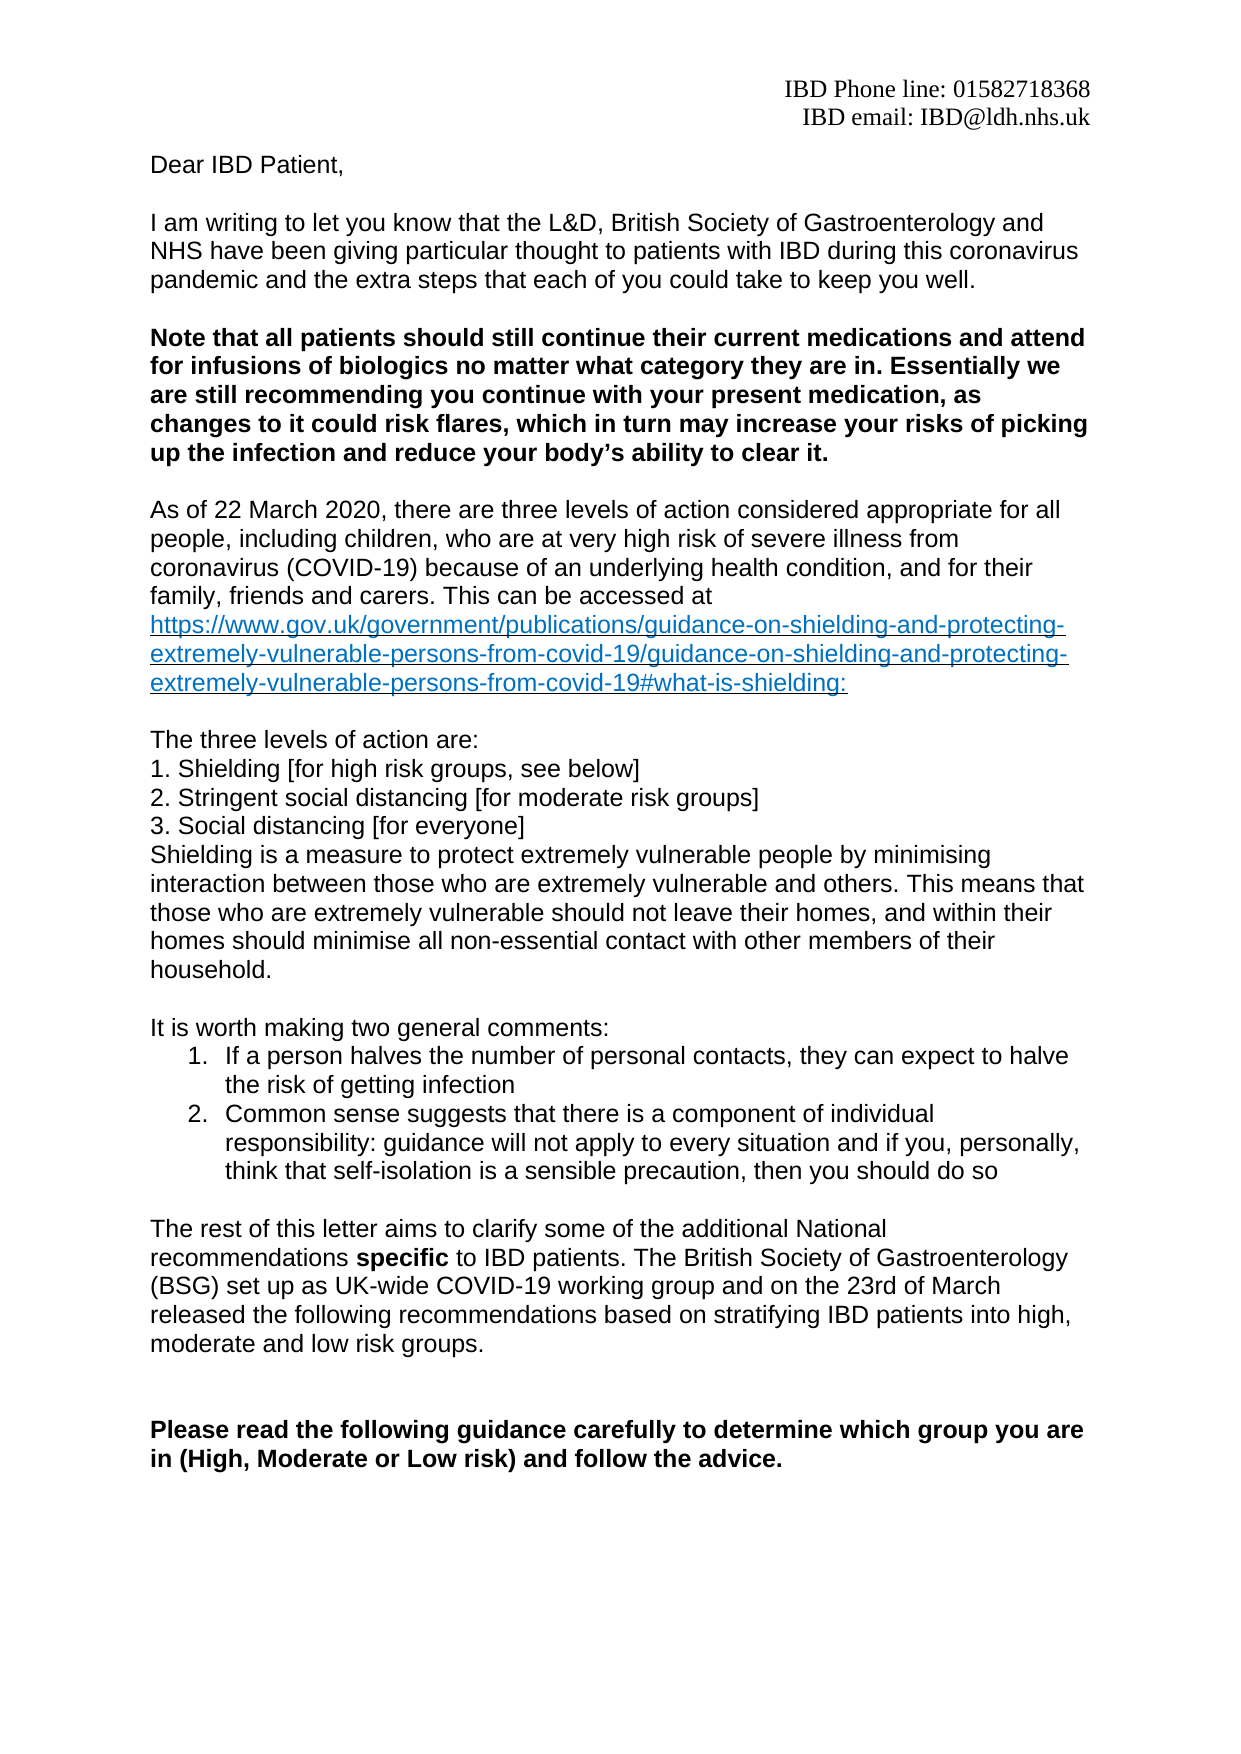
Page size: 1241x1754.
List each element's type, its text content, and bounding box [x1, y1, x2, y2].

text The rest of this letter aims to clarify some of the additional National recommendations specific to IBD patients. The British Society of Gastroenterology (BSG) set up as UK-wide COVID-19 working group and on the 23rd of March released the following recommendations based on stratifying IBD patients into high, moderate and low risk groups. [150, 1214, 1090, 1357]
text Note that all patients should still continue their current medications and attend for infusions of biologics no matter what category they are in. Essentially we are still recommending you continue with your present medication, as changes to it could risk flares, which in turn may increase your risks of picking up the infection and reduce your body’s ability to clear it. [150, 322, 1090, 466]
text The three levels of action are: [150, 725, 1090, 754]
text 2. Stringent social distancing [for moderate risk groups] [150, 782, 1090, 811]
text Please read the following guidance carefully to determine which group you are in (High, Moderate or Low risk) and follow the advice. [150, 1415, 1090, 1472]
text 3. Social distancing [for everyone] [150, 811, 1090, 840]
list If a person halves the number of personal contacts, they can expect to halve the risk of getting infection [187, 1041, 1090, 1099]
text I am writing to let you know that the L&D, British Society of Gastroenterology and NHS have been giving particular thought to patients with IBD during this coronavirus pandemic and the extra steps that each of you could take to keep you well. [150, 207, 1090, 294]
text As of 22 March 2020, there are three levels of action considered appropriate for all people, including children, who are at very high risk of severe illness from coronavirus (COVID-19) because of an underlying health condition, and for their family, friends and carers. This can be accessed at https://www.gov.uk/government/publications/guidance-on-shielding-and-protecting-extremely-vulnerable-persons-from-covid-19/guidance-on-shielding-and-protecting-extremely-vulnerable-persons-from-covid-19#what-is-shielding: [150, 495, 1090, 696]
text It is worth making two general comments: [150, 1012, 1090, 1041]
text Shielding is a measure to protect extremely vulnerable people by minimising interaction between those who are extremely vulnerable and others. This means that those who are extremely vulnerable should not leave their homes, and within their homes should minimise all non-essential contact with other members of their household. [150, 840, 1090, 984]
text 1. Shielding [for high risk groups, see below] [150, 754, 1090, 782]
text Dear IBD Patient, [150, 150, 1090, 179]
list Common sense suggests that there is a component of individual responsibility: guidance will not apply to every situation and if you, personally, think that self-isolation is a sensible precaution, then you should do so [187, 1099, 1090, 1185]
